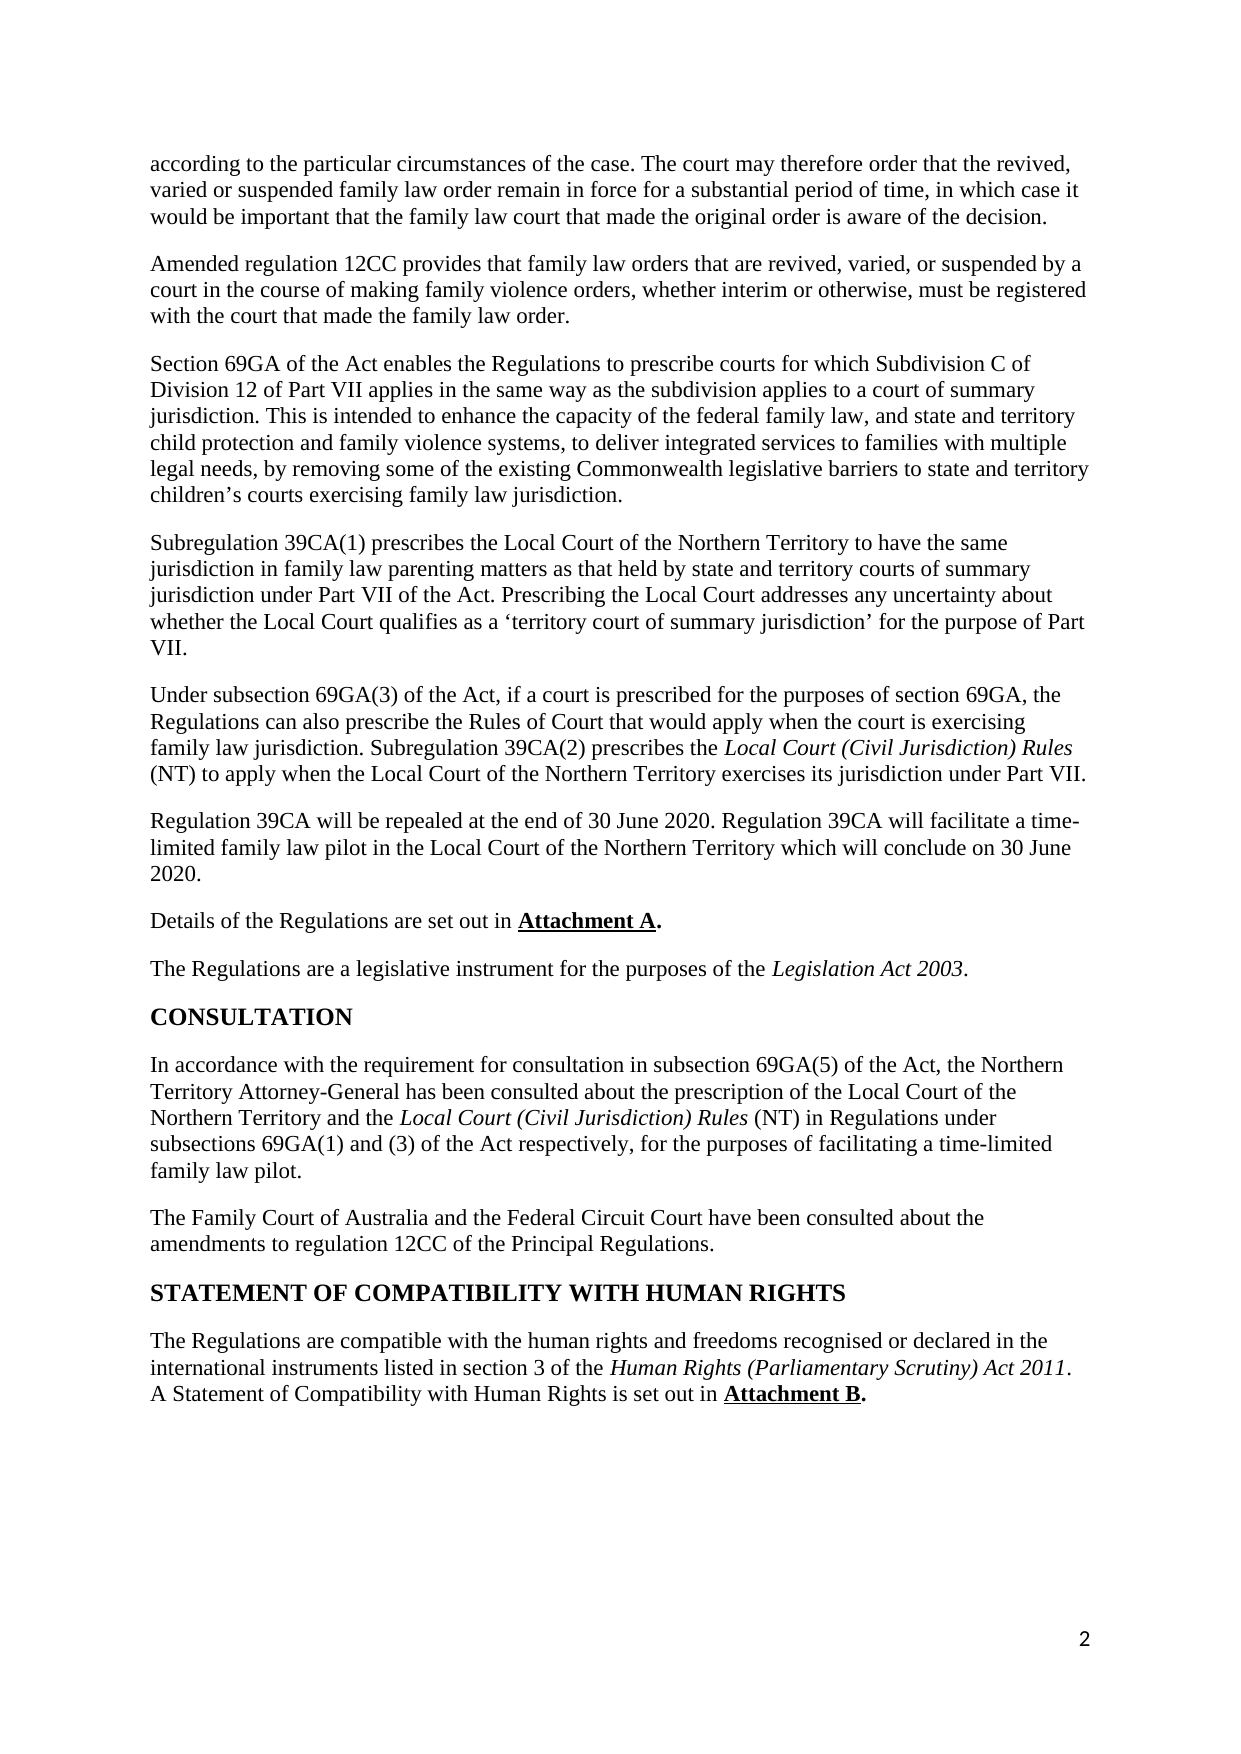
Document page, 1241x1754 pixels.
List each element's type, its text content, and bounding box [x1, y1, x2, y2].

text Regulation 39CA will be repealed at the end of 30 June 2020. Regulation 39CA will facilitate a time-limited family law pilot in the Local Court of the Northern Territory which will conclude on 30 June 2020. [150, 808, 1090, 887]
text The Regulations are a legislative instrument for the purposes of the Legislation Act 2003. [150, 955, 1090, 981]
text Amended regulation 12CC provides that family law orders that are revived, varied, or suspended by a court in the course of making family violence orders, whether interim or otherwise, must be registered with the court that made the family law order. [150, 250, 1090, 329]
text Subregulation 39CA(1) prescribes the Local Court of the Northern Territory to have the same jurisdiction in family law parenting matters as that held by state and territory courts of summary jurisdiction under Part VII of the Act. Prescribing the Local Court addresses any uncertainty about whether the Local Court qualifies as a ‘territory court of summary jurisdiction’ for the purpose of Part VII. [150, 529, 1090, 661]
text Details of the Regulations are set out in Attachment A. [150, 907, 1090, 934]
text Statement of Compatibility with Human Rights [150, 1278, 1090, 1306]
text In accordance with the requirement for consultation in subsection 69GA(5) of the Act, the Northern Territory Attorney-General has been consulted about the prescription of the Local Court of the Northern Territory and the Local Court (Civil Jurisdiction) Rules (NT) in Regulations under subsections 69GA(1) and (3) of the Act respectively, for the purposes of facilitating a time-limited family law pilot. [150, 1051, 1090, 1183]
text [150, 150, 1090, 229]
text Under subsection 69GA(3) of the Act, if a court is prescribed for the purposes of section 69GA, the Regulations can also prescribe the Rules of Court that would apply when the court is exercising family law jurisdiction. Subregulation 39CA(2) prescribes the Local Court (Civil Jurisdiction) Rules (NT) to apply when the Local Court of the Northern Territory exercises its jurisdiction under Part VII. [150, 681, 1090, 787]
text Section 69GA of the Act enables the Regulations to prescribe courts for which Subdivision C of Division 12 of Part VII applies in the same way as the subdivision applies to a court of summary jurisdiction. This is intended to enhance the capacity of the federal family law, and state and territory child protection and family violence systems, to deliver integrated services to families with multiple legal needs, by removing some of the existing Commonwealth legislative barriers to state and territory children’s courts exercising family law jurisdiction. [150, 350, 1090, 508]
text Consultation [150, 1002, 1090, 1031]
text The Family Court of Australia and the Federal Circuit Court have been consulted about the amendments to regulation 12CC of the Principal Regulations. [150, 1204, 1090, 1257]
text The Regulations are compatible with the human rights and freedoms recognised or declared in the international instruments listed in section 3 of the Human Rights (Parliamentary Scrutiny) Act 2011. A Statement of Compatibility with Human Rights is set out in Attachment B. [150, 1327, 1090, 1406]
